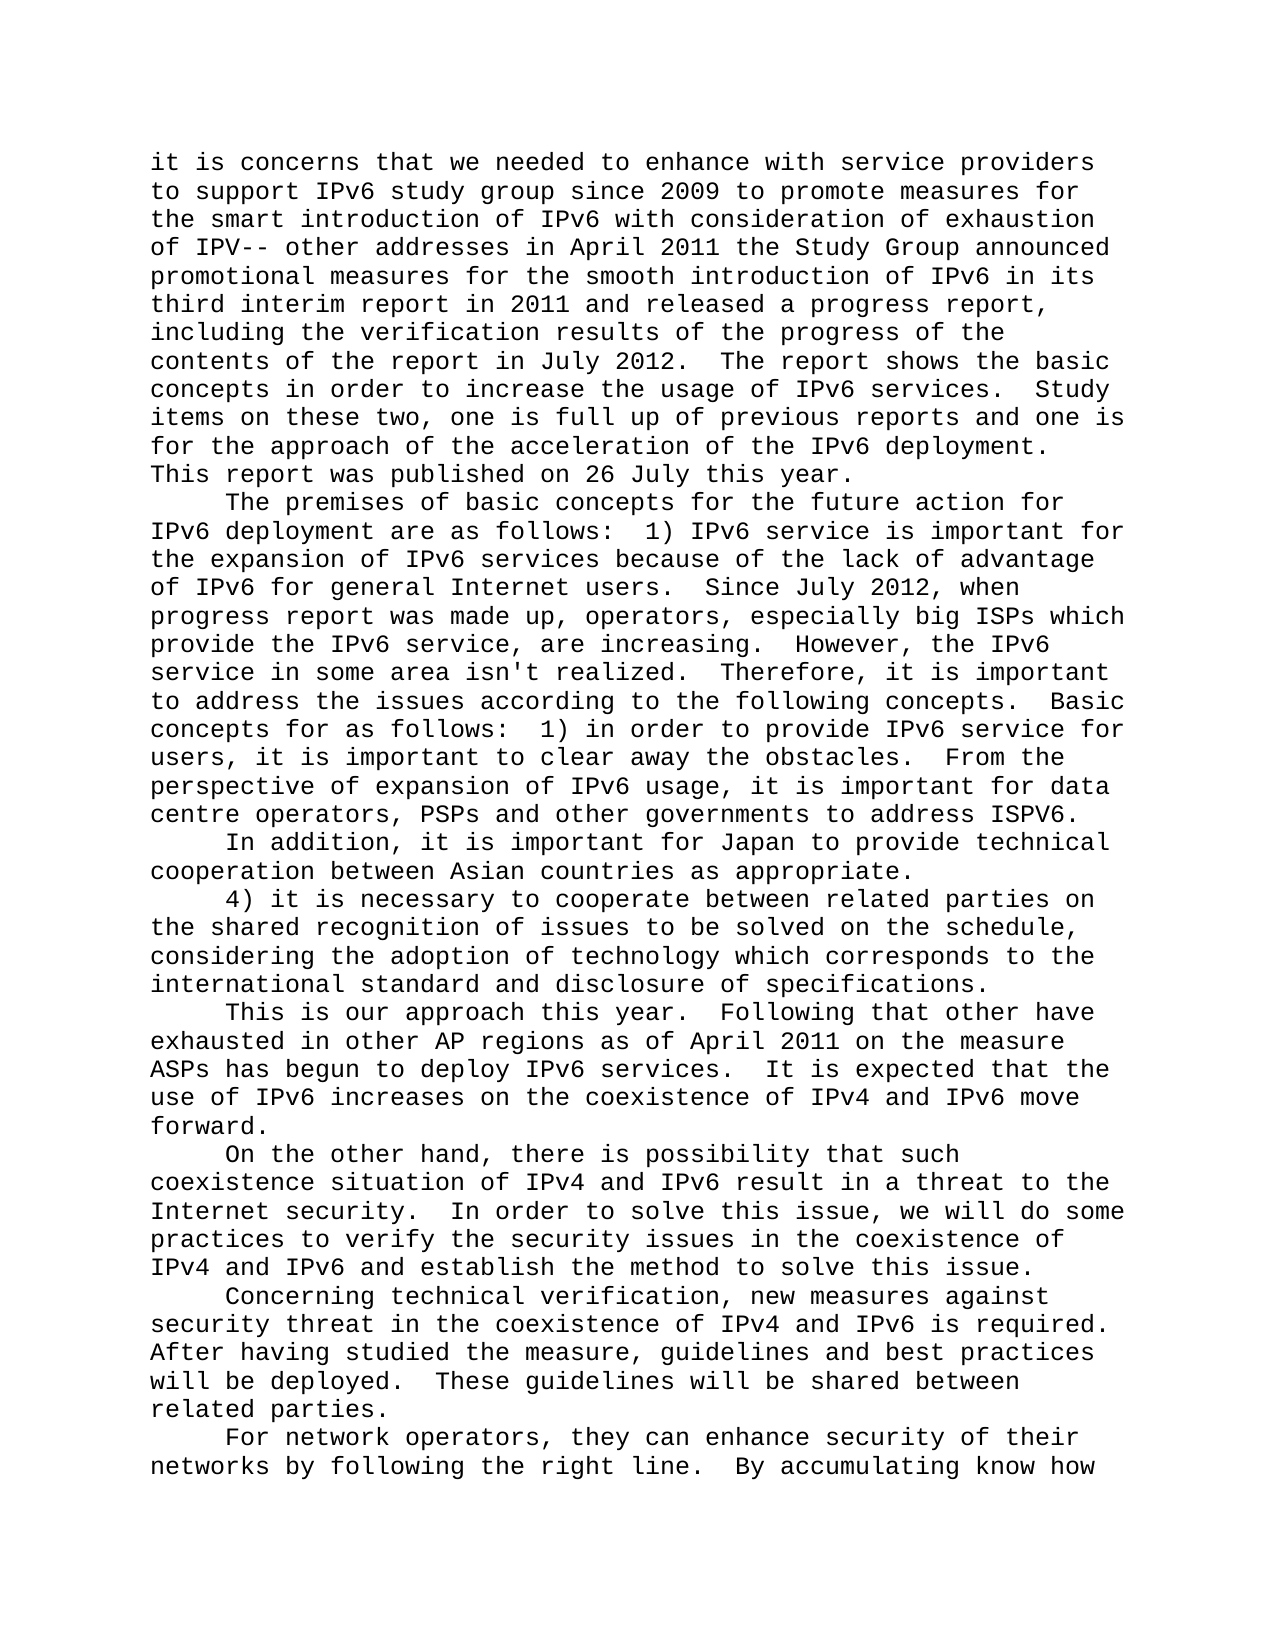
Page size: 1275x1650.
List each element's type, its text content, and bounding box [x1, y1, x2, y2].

text 4) it is necessary to cooperate between related parties on the shared recognition of issues to be solved on the schedule, considering the adoption of technology which corresponds to the international standard and disclosure of specifications. [150, 887, 1125, 1000]
text This is our approach this year. Following that other have exhausted in other AP regions as of April 2011 on the measure ASPs has begun to deploy IPv6 services. It is expected that the use of IPv6 increases on the coexistence of IPv4 and IPv6 move forward. [150, 1000, 1125, 1142]
text On the other hand, there is possibility that such coexistence situation of IPv4 and IPv6 result in a threat to the Internet security. In order to solve this issue, we will do some practices to verify the security issues in the coexistence of IPv4 and IPv6 and establish the method to solve this issue. [150, 1142, 1125, 1283]
text The premises of basic concepts for the future action for IPv6 deployment are as follows: 1) IPv6 service is important for the expansion of IPv6 services because of the lack of advantage of IPv6 for general Internet users. Since July 2012, when progress report was made up, operators, especially big ISPs which provide the IPv6 service, are increasing. However, the IPv6 service in some area isn't realized. Therefore, it is important to address the issues according to the following concepts. Basic concepts for as follows: 1) in order to provide IPv6 service for users, it is important to clear away the obstacles. From the perspective of expansion of IPv6 usage, it is important for data centre operators, PSPs and other governments to address ISPV6. [150, 490, 1125, 830]
text Concerning technical verification, new measures against security threat in the coexistence of IPv4 and IPv6 is required. After having studied the measure, guidelines and best practices will be deployed. These guidelines will be shared between related parties. [150, 1283, 1125, 1425]
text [150, 150, 1125, 490]
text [150, 1425, 1125, 1482]
text In addition, it is important for Japan to provide technical cooperation between Asian countries as appropriate. [150, 830, 1125, 887]
